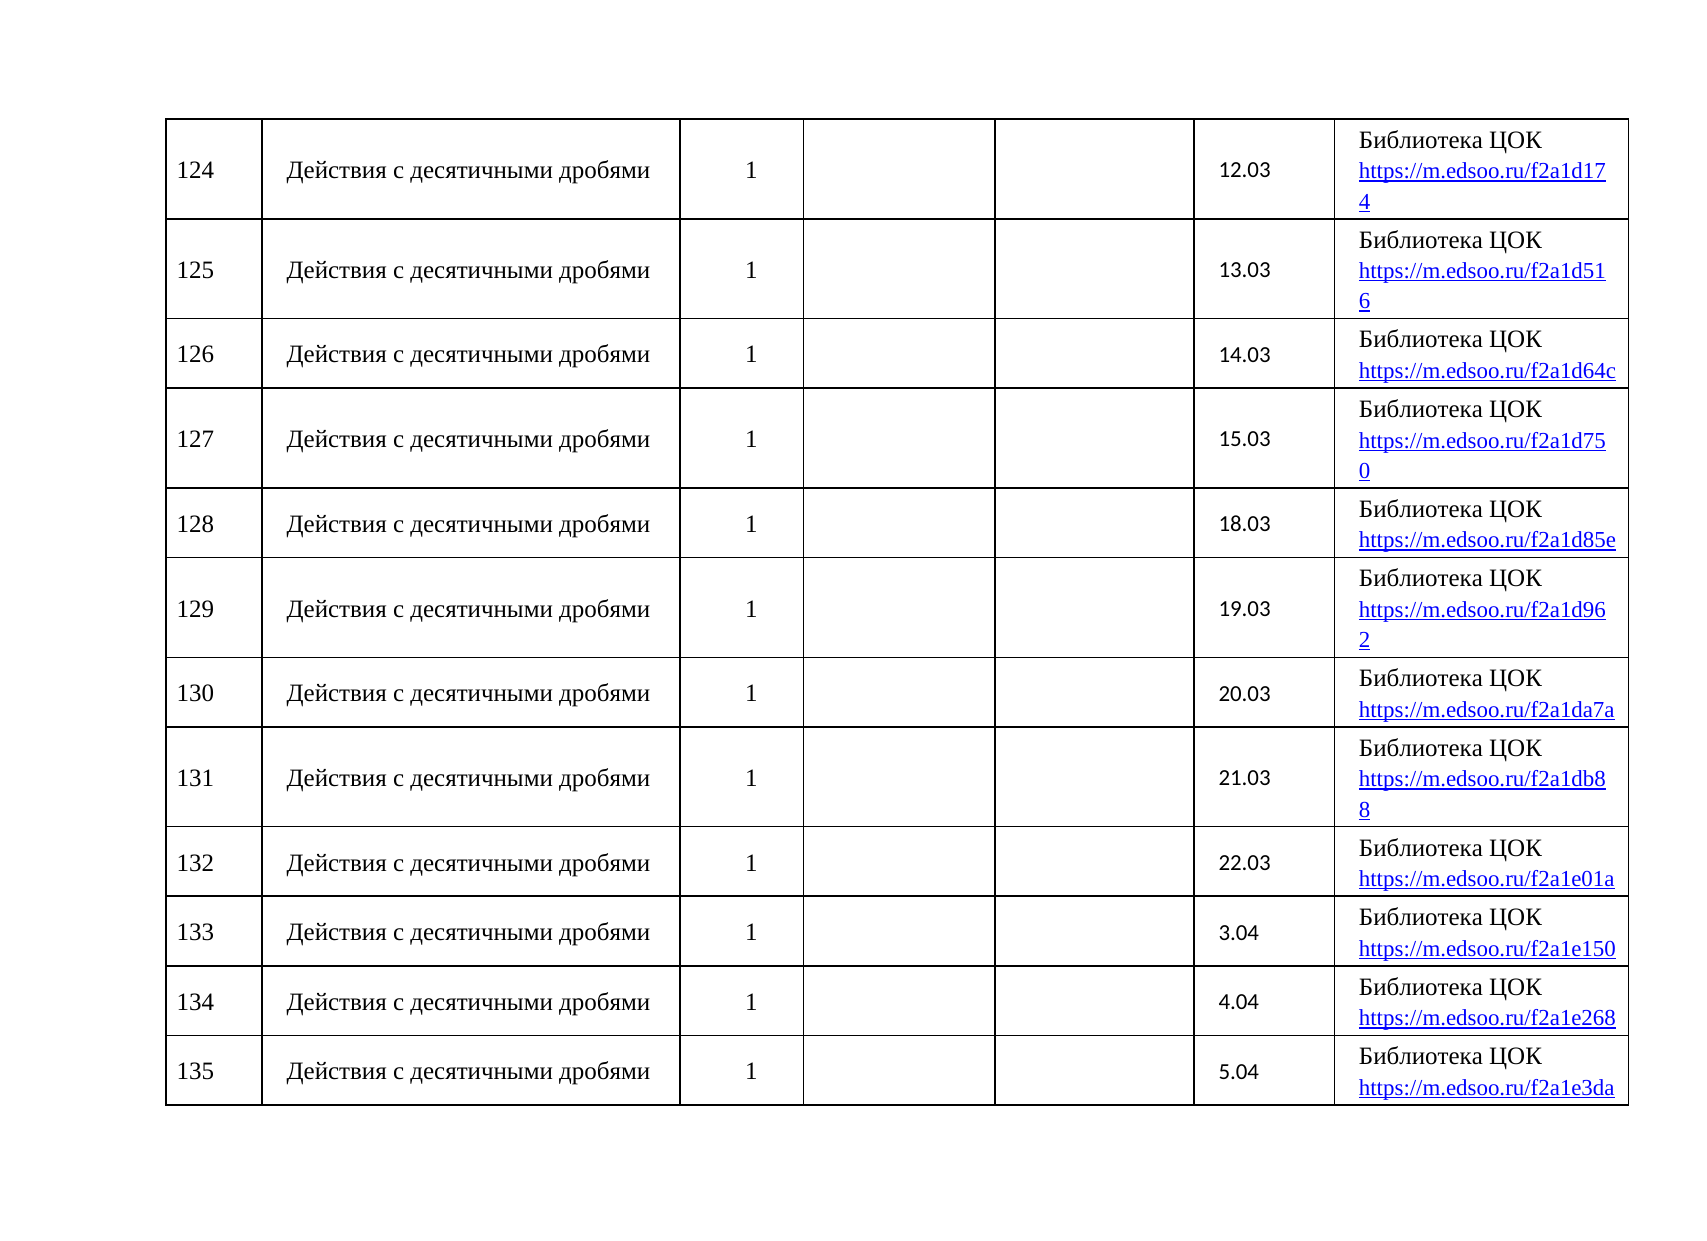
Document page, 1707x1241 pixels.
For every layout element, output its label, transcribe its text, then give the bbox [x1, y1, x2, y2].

table_cell 1 [681, 658, 803, 726]
table_cell Библиотека ЦОК https://m.edsoo.ru/f2a1db88 [1335, 728, 1628, 826]
table_cell [996, 658, 1193, 726]
table_cell 13.03 [1195, 220, 1334, 318]
table_cell Действия с десятичными дробями [263, 558, 679, 656]
table_cell 3.04 [1195, 897, 1334, 965]
table_cell Библиотека ЦОК https://m.edsoo.ru/f2a1d85e [1335, 489, 1628, 557]
table_cell 14.03 [1195, 319, 1334, 387]
table_cell [804, 489, 994, 557]
table_cell 134 [167, 967, 261, 1034]
table_cell Действия с десятичными дробями [263, 897, 679, 965]
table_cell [263, 1036, 679, 1104]
table_cell Библиотека ЦОК https://m.edsoo.ru/f2a1d174 [1335, 120, 1628, 218]
table_cell [804, 967, 994, 1034]
table_cell 126 [167, 319, 261, 387]
table_cell 124 [167, 120, 261, 218]
table_cell [804, 319, 994, 387]
table_cell 1 [681, 827, 803, 895]
table_cell Библиотека ЦОК https://m.edsoo.ru/f2a1e150 [1335, 897, 1628, 965]
table_cell 131 [167, 728, 261, 826]
table_cell Действия с десятичными дробями [263, 220, 679, 318]
table_cell [996, 319, 1193, 387]
table_cell 1 [681, 120, 803, 218]
table_cell Библиотека ЦОК https://m.edsoo.ru/f2a1d750 [1335, 389, 1628, 487]
table_cell [996, 120, 1193, 218]
table_cell 18.03 [1195, 489, 1334, 557]
table_cell Библиотека ЦОК https://m.edsoo.ru/f2a1e268 [1335, 967, 1628, 1034]
table_cell Библиотека ЦОК https://m.edsoo.ru/f2a1d962 [1335, 558, 1628, 656]
table_cell [804, 220, 994, 318]
table_cell 1 [681, 897, 803, 965]
table_cell 5.04 [1195, 1036, 1334, 1104]
table_cell Библиотека ЦОК https://m.edsoo.ru/f2a1d516 [1335, 220, 1628, 318]
table_cell 12.03 [1195, 120, 1334, 218]
table_cell [804, 897, 994, 965]
table_cell 129 [167, 558, 261, 656]
table_cell 19.03 [1195, 558, 1334, 656]
table_cell Действия с десятичными дробями [263, 489, 679, 557]
table_cell 1 [681, 558, 803, 656]
table_cell [804, 120, 994, 218]
table_cell 135 [167, 1036, 261, 1104]
table_cell 1 [681, 319, 803, 387]
table_cell Библиотека ЦОК https://m.edsoo.ru/f2a1e3da [1335, 1036, 1628, 1104]
table_cell 132 [167, 827, 261, 895]
table_cell Действия с десятичными дробями [263, 967, 679, 1034]
table_cell Библиотека ЦОК https://m.edsoo.ru/f2a1d64c [1335, 319, 1628, 387]
table_cell 128 [167, 489, 261, 557]
table_cell [804, 827, 994, 895]
table_cell Действия с десятичными дробями [263, 319, 679, 387]
table_cell 1 [681, 220, 803, 318]
table_cell [804, 389, 994, 487]
table_cell 125 [167, 220, 261, 318]
table_cell [996, 1036, 1193, 1104]
table_cell [996, 967, 1193, 1034]
table_cell [996, 827, 1193, 895]
table_cell Библиотека ЦОК https://m.edsoo.ru/f2a1da7a [1335, 658, 1628, 726]
table_cell 133 [167, 897, 261, 965]
table_cell 127 [167, 389, 261, 487]
table_cell [996, 558, 1193, 656]
table_cell 22.03 [1195, 827, 1334, 895]
table_cell 1 [681, 389, 803, 487]
table_cell 21.03 [1195, 728, 1334, 826]
table_cell [804, 558, 994, 656]
table_cell Действия с десятичными дробями [263, 728, 679, 826]
table_cell [804, 658, 994, 726]
table_cell Действия с десятичными дробями [263, 827, 679, 895]
table_cell 1 [681, 728, 803, 826]
table_cell Действия с десятичными дробями [263, 658, 679, 726]
table_cell 1 [681, 967, 803, 1034]
table_cell [804, 1036, 994, 1104]
table_cell [996, 489, 1193, 557]
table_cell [263, 120, 679, 218]
table_cell [996, 897, 1193, 965]
table_cell [996, 389, 1193, 487]
table_cell [996, 728, 1193, 826]
table_cell [804, 728, 994, 826]
table_cell 1 [681, 1036, 803, 1104]
table_cell Действия с десятичными дробями [263, 389, 679, 487]
table_cell 15.03 [1195, 389, 1334, 487]
table_cell 1 [681, 489, 803, 557]
table_cell Библиотека ЦОК https://m.edsoo.ru/f2a1e01a [1335, 827, 1628, 895]
table_cell 20.03 [1195, 658, 1334, 726]
table_cell 130 [167, 658, 261, 726]
table_cell [996, 220, 1193, 318]
table_cell 4.04 [1195, 967, 1334, 1034]
